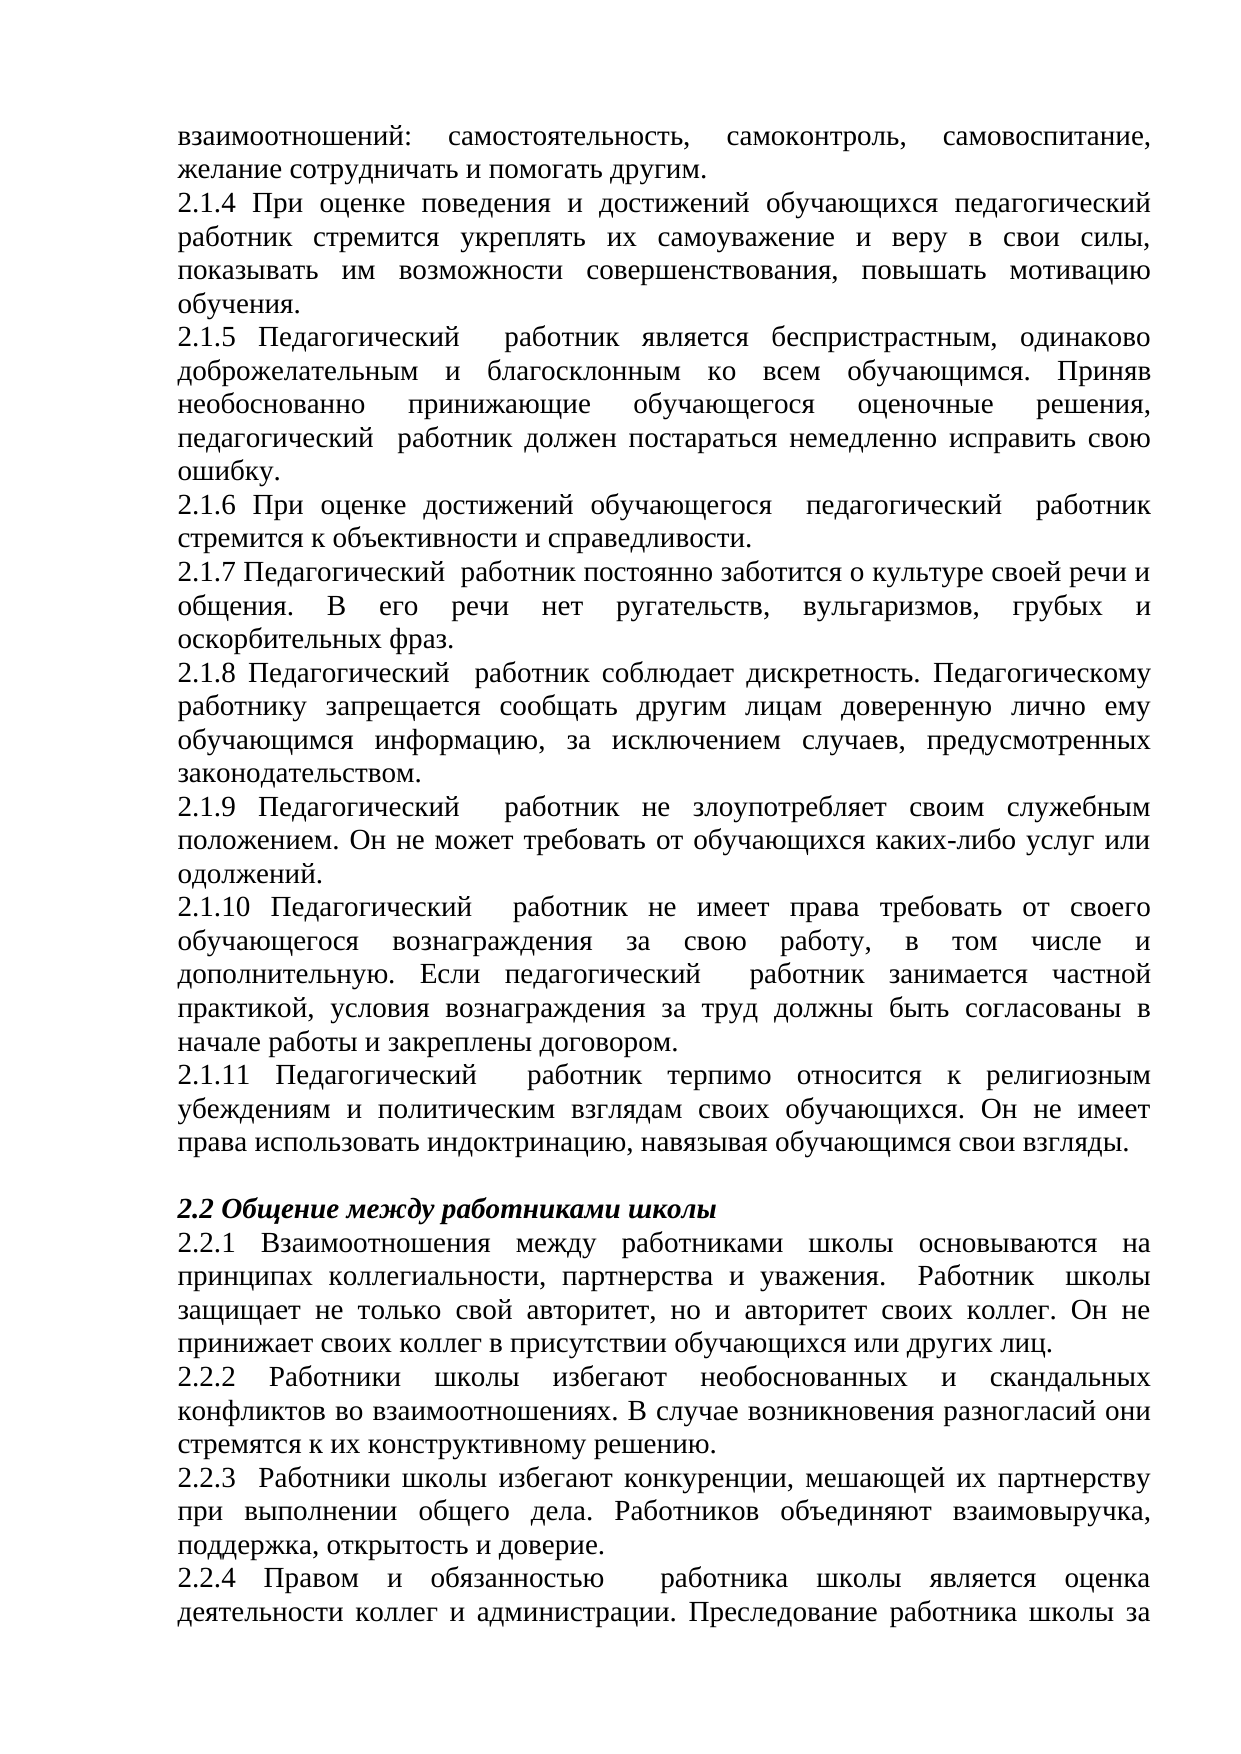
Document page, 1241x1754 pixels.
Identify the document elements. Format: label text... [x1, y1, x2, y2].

text 2.2.2 Работники школы избегают необоснованных и скандальных конфликтов во взаимоотношениях. В случае возникновения разногласий они стремятся к их конструктивному решению. [177, 1359, 1152, 1460]
text 2.2.1 Взаимоотношения между работниками школы основываются на принципах коллегиальности, партнерства и уважения. Работник школы защищает не только свой авторитет, но и авторитет своих коллег. Он не принижает своих коллег в присутствии обучающихся или других лиц. [177, 1225, 1152, 1359]
text 2.1.10 Педагогический работник не имеет права требовать от своего обучающегося вознаграждения за свою работу, в том числе и дополнительную. Если педагогический работник занимается частной практикой, условия вознаграждения за труд должны быть согласованы в начале работы и закреплены договором. [177, 889, 1152, 1057]
text 2.1.5 Педагогический работник является беспристрастным, одинаково доброжелательным и благосклонным ко всем обучающимся. Приняв необоснованно принижающие обучающегося оценочные решения, педагогический работник должен постараться немедленно исправить свою ошибку. [177, 319, 1152, 487]
text 2.1.7 Педагогический работник постоянно заботится о культуре своей речи и общения. В его речи нет ругательств, вульгаризмов, грубых и оскорбительных фраз. [177, 554, 1152, 655]
text 2.1.9 Педагогический работник не злоупотребляет своим служебным положением. Он не может требовать от обучающихся каких-либо услуг или одолжений. [177, 789, 1152, 889]
text 2.1.4 При оценке поведения и достижений обучающихся педагогический работник стремится укреплять их самоуважение и веру в свои силы, показывать им возможности совершенствования, повышать мотивацию обучения. [177, 185, 1152, 319]
text 2.1.11 Педагогический работник терпимо относится к религиозным убеждениям и политическим взглядам своих обучающихся. Он не имеет права использовать индоктринацию, навязывая обучающимся свои взгляды. [177, 1057, 1152, 1158]
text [177, 1560, 1152, 1627]
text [177, 118, 1152, 185]
text 2.2 Общение между работниками школы [177, 1191, 1152, 1225]
text 2.2.3 Работники школы избегают конкуренции, мешающей их партнерству при выполнении общего дела. Работников объединяют взаимовыручка, поддержка, открытость и доверие. [177, 1460, 1152, 1560]
text 2.1.6 При оценке достижений обучающегося педагогический работник стремится к объективности и справедливости. [177, 487, 1152, 554]
text 2.1.8 Педагогический работник соблюдает дискретность. Педагогическому работнику запрещается сообщать другим лицам доверенную лично ему обучающимся информацию, за исключением случаев, предусмотренных законодательством. [177, 655, 1152, 789]
